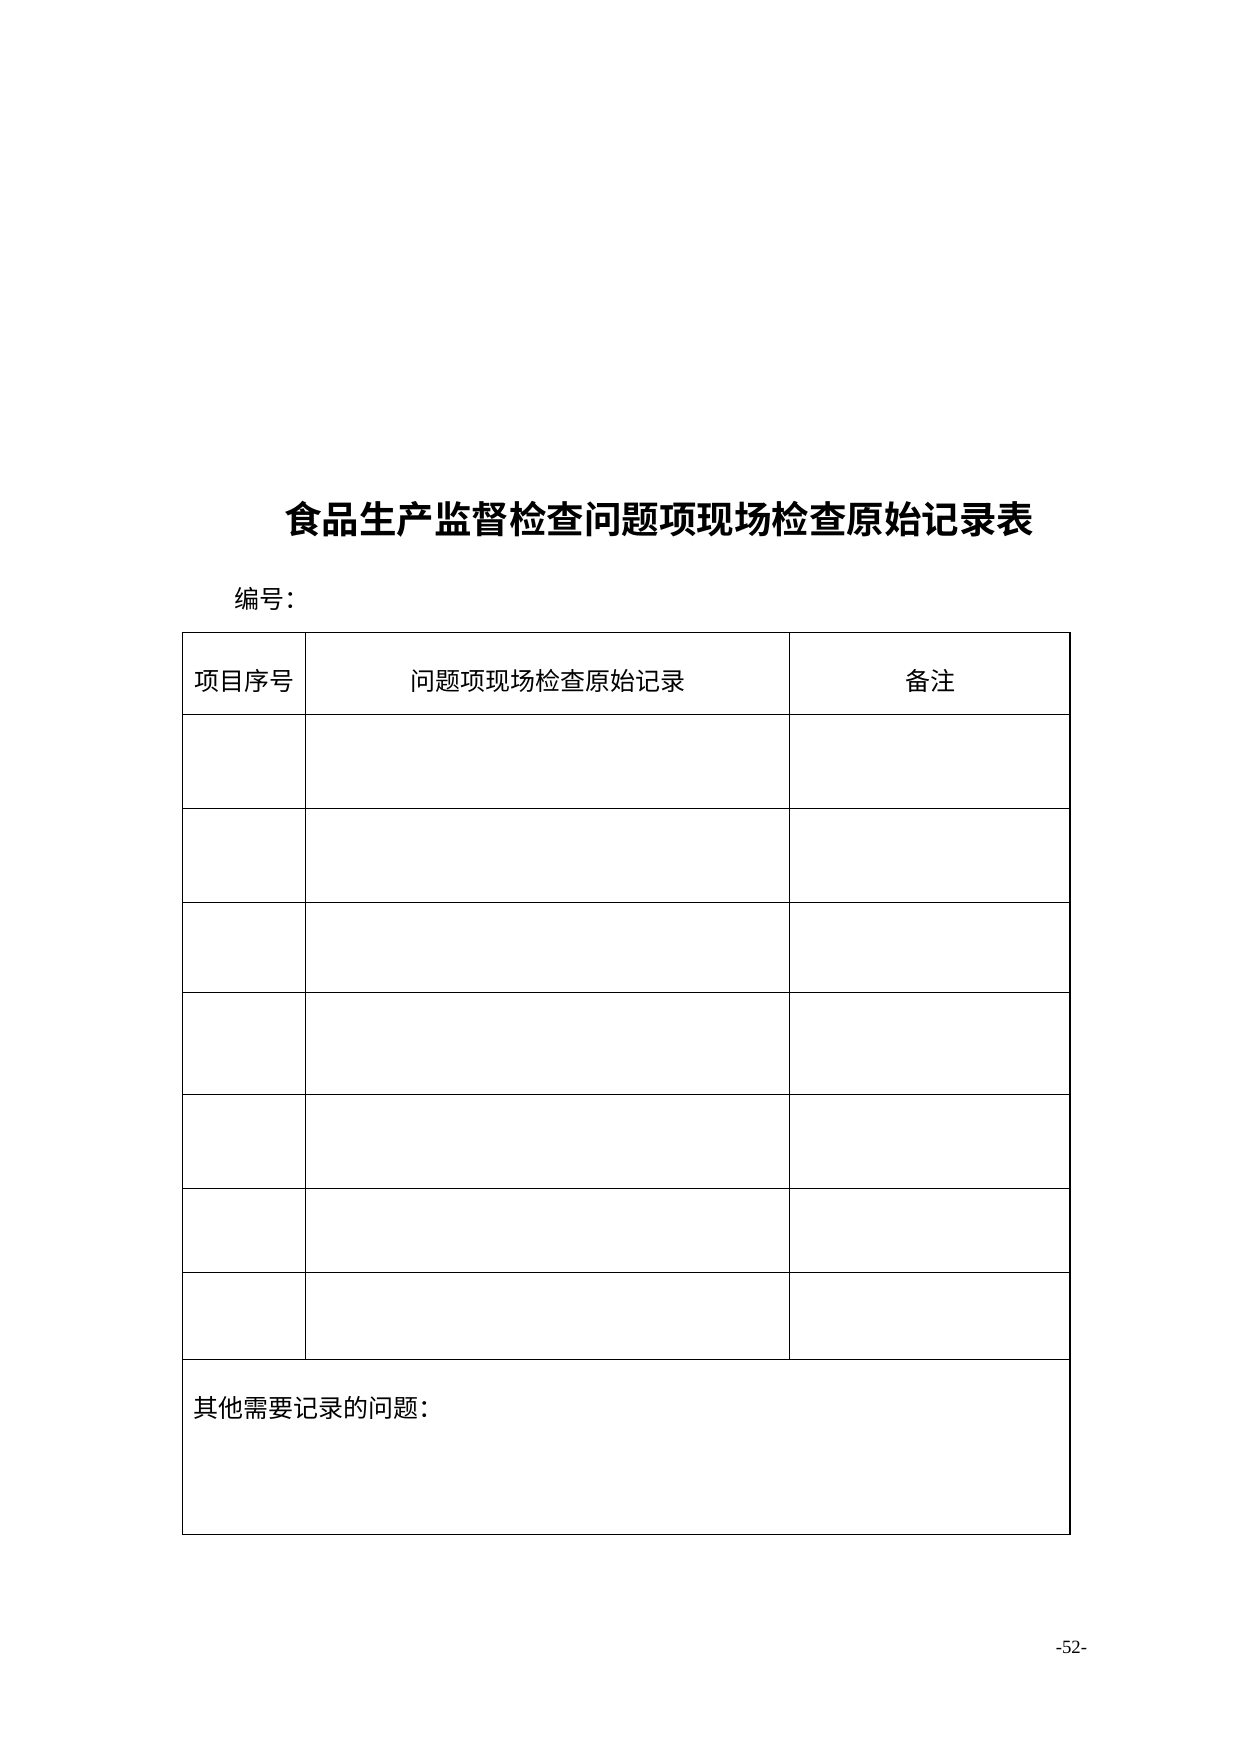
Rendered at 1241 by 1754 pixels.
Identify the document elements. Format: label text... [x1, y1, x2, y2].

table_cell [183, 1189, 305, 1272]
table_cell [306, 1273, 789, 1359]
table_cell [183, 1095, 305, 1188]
text 编号： [209, 564, 1087, 632]
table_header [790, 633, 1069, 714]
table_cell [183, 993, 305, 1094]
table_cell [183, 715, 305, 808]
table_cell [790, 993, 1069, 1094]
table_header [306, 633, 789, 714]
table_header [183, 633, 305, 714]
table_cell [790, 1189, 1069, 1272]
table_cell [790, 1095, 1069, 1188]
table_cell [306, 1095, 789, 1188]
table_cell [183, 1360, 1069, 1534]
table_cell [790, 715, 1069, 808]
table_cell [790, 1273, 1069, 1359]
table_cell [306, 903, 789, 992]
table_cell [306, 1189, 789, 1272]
text 食品生产监督检查问题项现场检查原始记录表 [209, 483, 1087, 551]
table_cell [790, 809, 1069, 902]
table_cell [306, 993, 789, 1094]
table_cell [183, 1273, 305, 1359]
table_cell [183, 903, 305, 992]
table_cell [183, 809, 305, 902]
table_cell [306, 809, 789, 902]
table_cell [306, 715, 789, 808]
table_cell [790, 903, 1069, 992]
